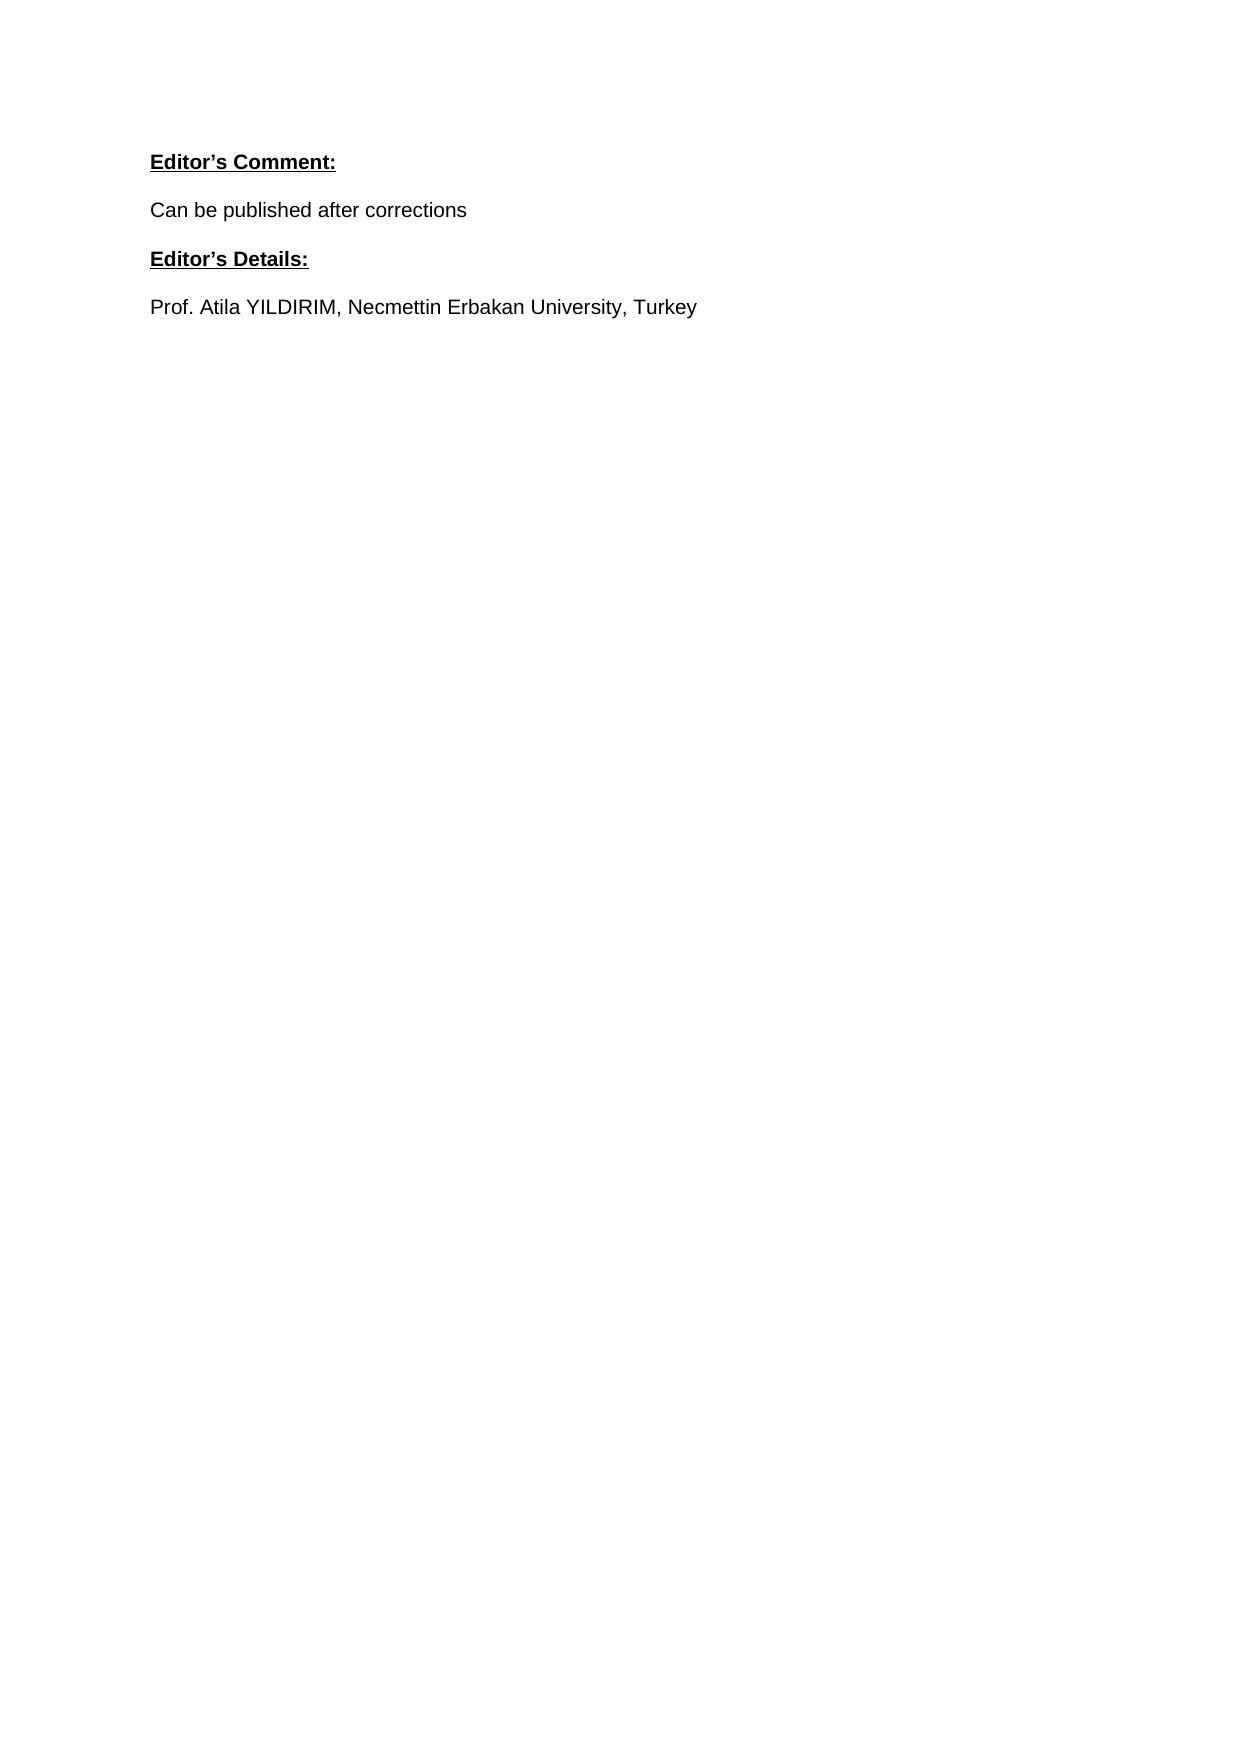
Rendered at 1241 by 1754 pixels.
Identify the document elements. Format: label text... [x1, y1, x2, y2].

text Can be published after corrections [150, 198, 1090, 222]
text Editor’s Comment: [150, 150, 1090, 174]
text Editor’s Details: [150, 247, 1090, 271]
text Prof. Atila YILDIRIM, Necmettin Erbakan University, Turkey [150, 295, 1090, 319]
